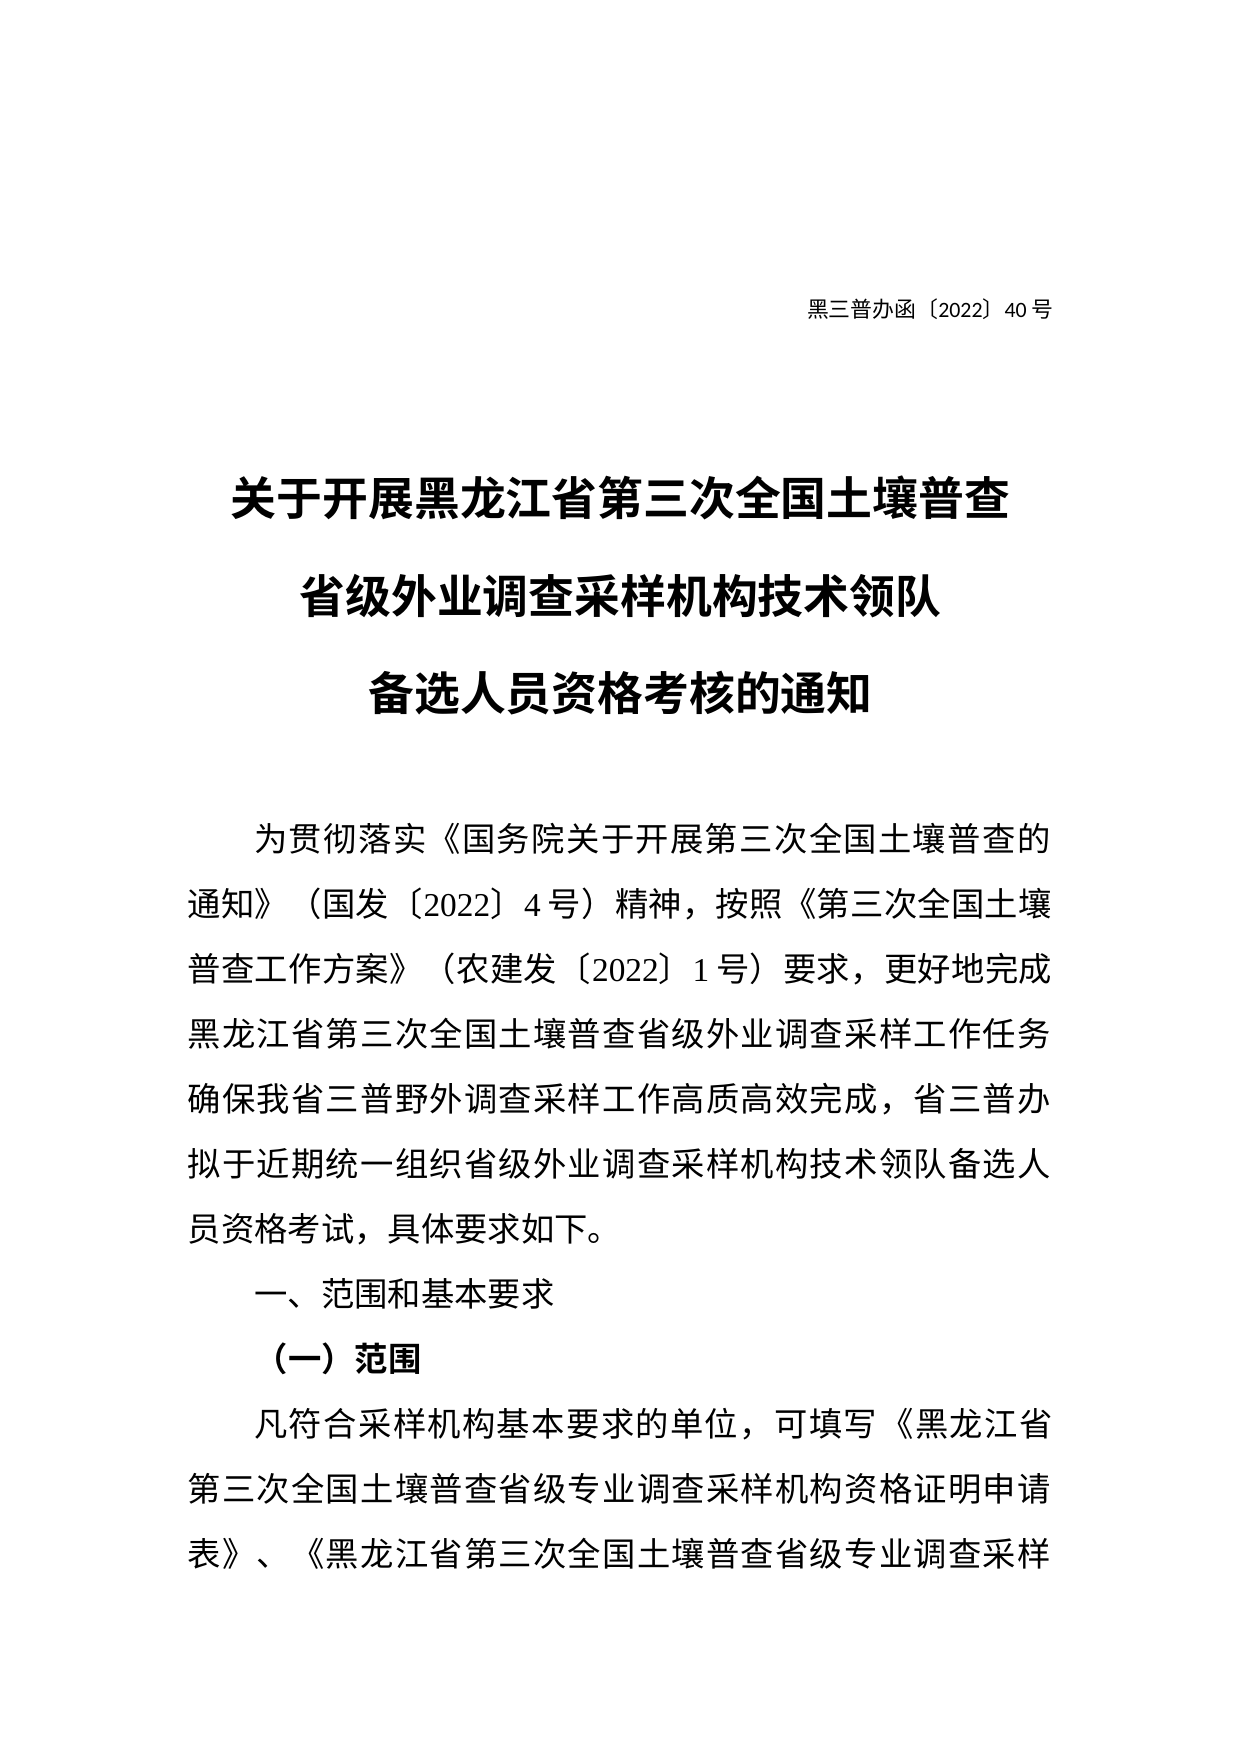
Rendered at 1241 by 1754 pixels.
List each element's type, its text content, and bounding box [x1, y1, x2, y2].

list 一、范围和基本要求 [187, 1259, 1053, 1324]
text 为贯彻落实《国务院关于开展第三次全国土壤普查的通知》（国发〔2022〕4号）精神，按照《第三次全国土壤普查工作方案》（农建发〔2022〕1号）要求，更好地完成黑龙江省第三次全国土壤普查省级外业调查采样工作任务，确保我省三普野外调查采样工作高质高效完成，省三普办拟于近期统一组织省级外业调查采样机构技术领队备选人员资格考试，具体要求如下。 [187, 804, 1053, 1259]
text 省级外业调查采样机构技术领队 [187, 544, 1053, 642]
text 备选人员资格考核的通知 [187, 642, 1053, 739]
text 黑三普办函〔2022〕40号 [187, 292, 1053, 324]
text 关于开展黑龙江省第三次全国土壤普查 [187, 447, 1053, 544]
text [187, 1389, 1053, 1584]
text （一）范围 [187, 1324, 1053, 1389]
